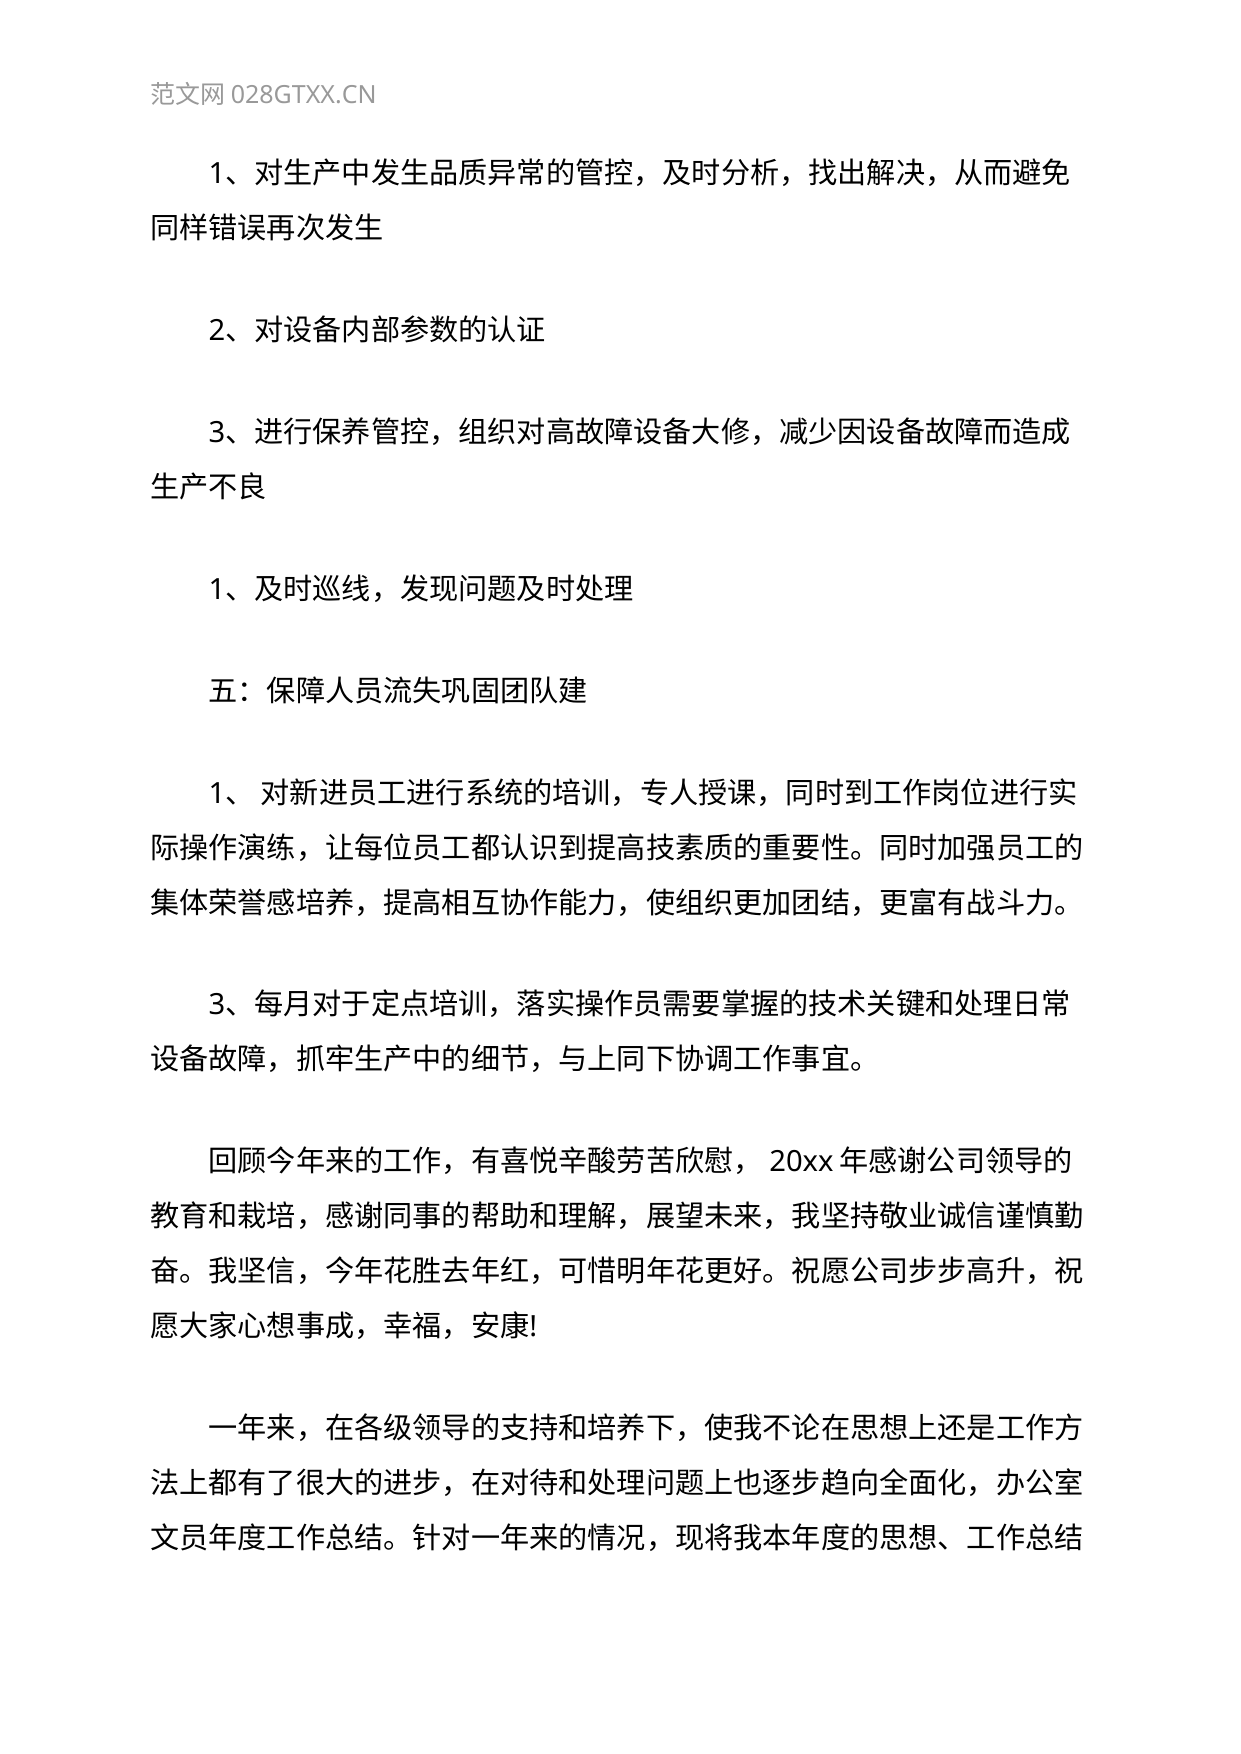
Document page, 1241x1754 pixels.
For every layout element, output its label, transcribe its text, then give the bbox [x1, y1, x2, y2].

text 1、 对新进员工进行系统的培训，专人授课，同时到工作岗位进行实际操作演练，让每位员工都认识到提高技素质的重要性。同时加强员工的集体荣誉感培养，提高相互协作能力，使组织更加团结，更富有战斗力。 [150, 769, 1090, 921]
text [150, 1404, 1090, 1557]
text 五：保障人员流失巩固团队建 [150, 667, 1090, 710]
text 1、对生产中发生品质异常的管控，及时分析，找出解决，从而避免同样错误再次发生 [150, 150, 1090, 247]
text 回顾今年来的工作，有喜悦辛酸劳苦欣慰， 20xx年感谢公司领导的教育和栽培，感谢同事的帮助和理解，展望未来，我坚持敬业诚信谨慎勤奋。我坚信，今年花胜去年红，可惜明年花更好。祝愿公司步步高升，祝愿大家心想事成，幸福，安康! [150, 1138, 1090, 1345]
text 2、对设备内部参数的认证 [150, 307, 1090, 349]
text 3、进行保养管控，组织对高故障设备大修，减少因设备故障而造成生产不良 [150, 409, 1090, 506]
text 1、及时巡线，发现问题及时处理 [150, 566, 1090, 608]
text 3、每月对于定点培训，落实操作员需要掌握的技术关键和处理日常设备故障，抓牢生产中的细节，与上同下协调工作事宜。 [150, 981, 1090, 1078]
